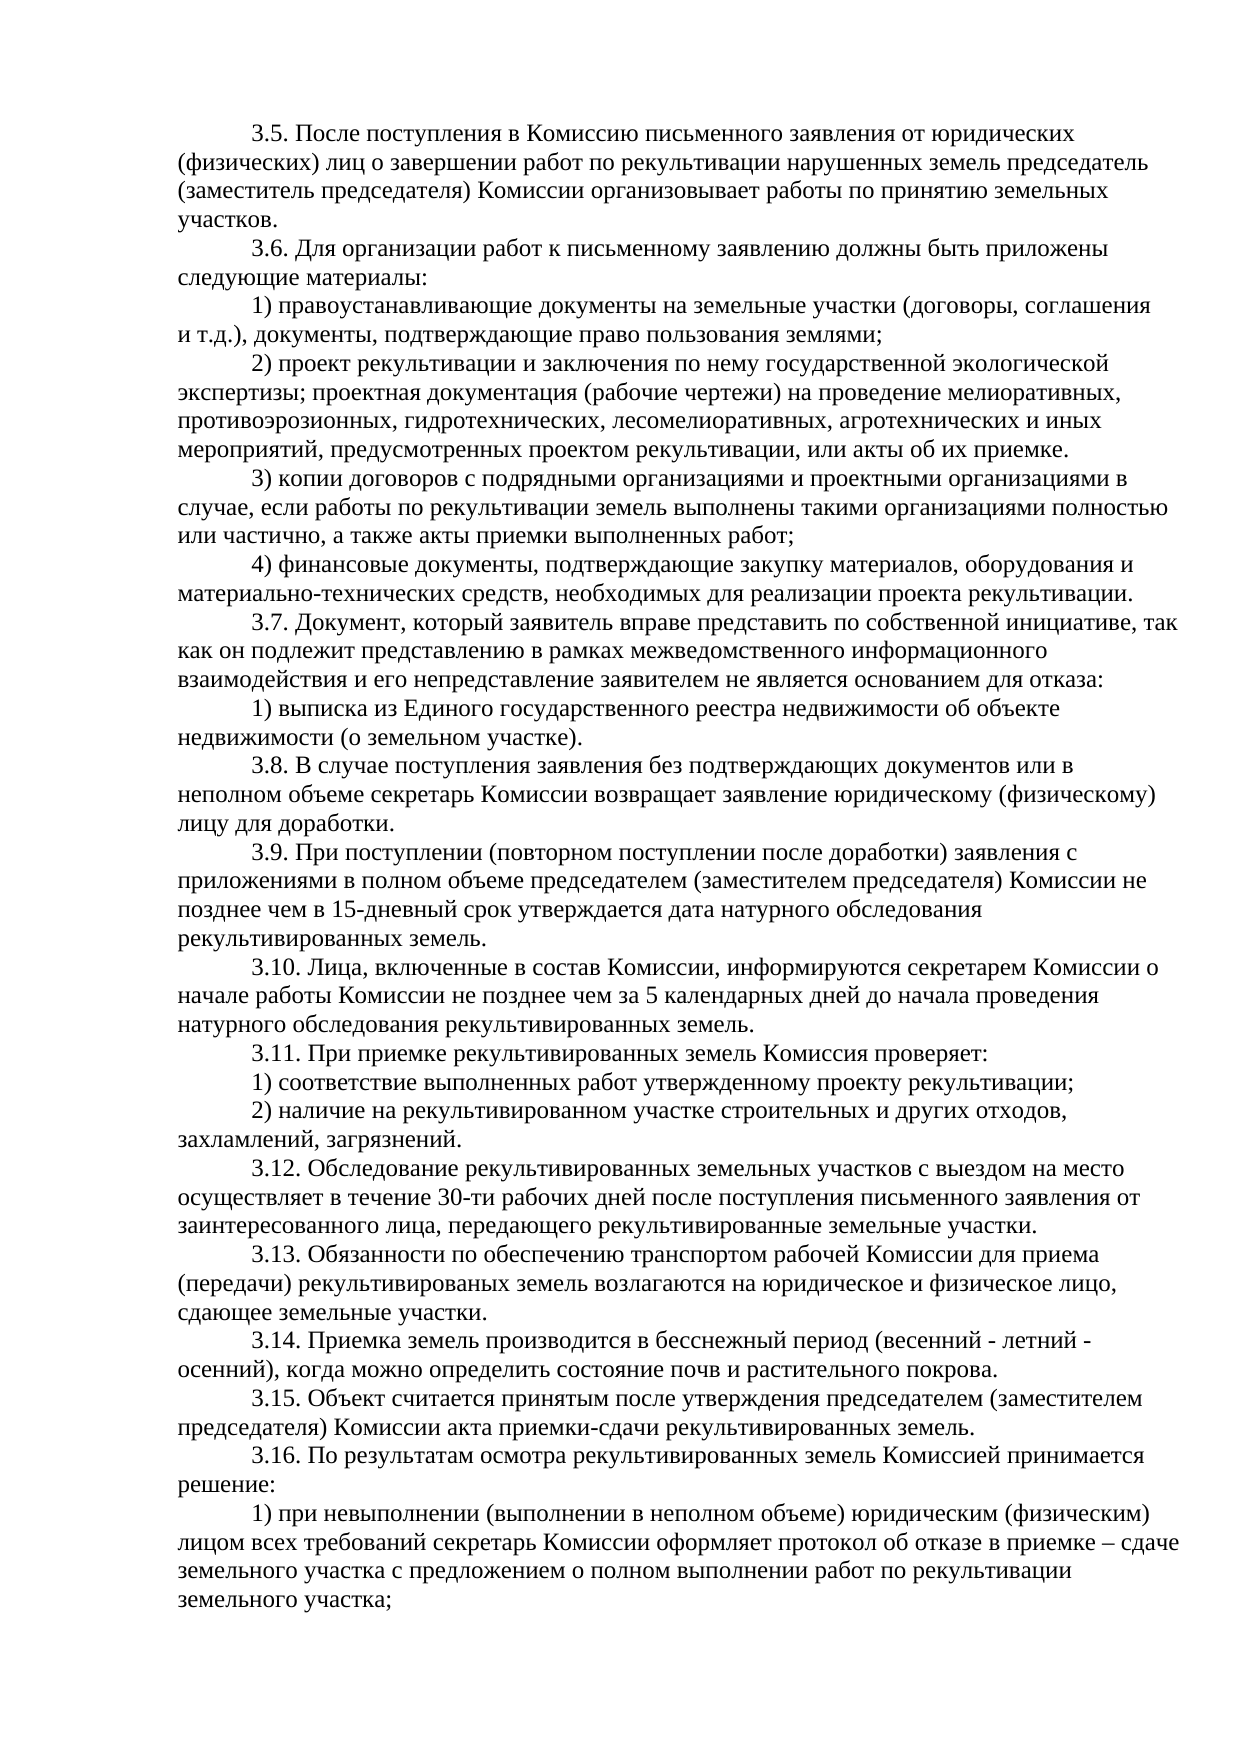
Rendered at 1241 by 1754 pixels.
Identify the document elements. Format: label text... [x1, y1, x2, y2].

text 3.16. По результатам осмотра рекультивированных земель Комиссией принимается решение: [177, 1441, 1181, 1498]
text 3.13. Обязанности по обеспечению транспортом рабочей Комиссии для приема (передачи) рекультивированых земель возлагаются на юридическое и физическое лицо, сдающее земельные участки. [177, 1239, 1181, 1326]
text 2) наличие на рекультивированном участке строительных и других отходов, захламлений, загрязнений. [177, 1096, 1181, 1153]
text 3.8. В случае поступления заявления без подтверждающих документов или в неполном объеме секретарь Комиссии возвращает заявление юридическому (физическому) лицу для доработки. [177, 751, 1181, 837]
text 4) финансовые документы, подтверждающие закупку материалов, оборудования и материально-технических средств, необходимых для реализации проекта рекультивации. [177, 549, 1181, 607]
text 3.15. Объект считается принятым после утверждения председателем (заместителем председателя) Комиссии акта приемки-сдачи рекультивированных земель. [177, 1383, 1181, 1441]
text 3.14. Приемка земель производится в бесснежный период (весенний - летний - осенний), когда можно определить состояние почв и растительного покрова. [177, 1326, 1181, 1383]
text 3.9. При поступлении (повторном поступлении после доработки) заявления с приложениями в полном объеме председателем (заместителем председателя) Комиссии не позднее чем в 15-дневный срок утверждается дата натурного обследования рекультивированных земель. [177, 837, 1181, 952]
text 1) выписка из Единого государственного реестра недвижимости об объекте недвижимости (о земельном участке). [177, 693, 1181, 751]
text 3.12. Обследование рекультивированных земельных участков с выездом на место осуществляет в течение 30-ти рабочих дней после поступления письменного заявления от заинтересованного лица, передающего рекультивированные земельные участки. [177, 1153, 1181, 1239]
text 2) проект рекультивации и заключения по нему государственной экологической экспертизы; проектная документация (рабочие чертежи) на проведение мелиоративных, противоэрозионных, гидротехнических, лесомелиоративных, агротехнических и иных мероприятий, предусмотренных проектом рекультивации, или акты об их приемке. [177, 348, 1181, 463]
text 1) правоустанавливающие документы на земельные участки (договоры, соглашения и т.д.), документы, подтверждающие право пользования землями; [177, 291, 1181, 348]
text 3.5. После поступления в Комиссию письменного заявления от юридических (физических) лиц о завершении работ по рекультивации нарушенных земель председатель (заместитель председателя) Комиссии организовывает работы по принятию земельных участков. [177, 118, 1181, 233]
text 1) соответствие выполненных работ утвержденному проекту рекультивации; [177, 1067, 1181, 1096]
text 3.7. Документ, который заявитель вправе представить по собственной инициативе, так как он подлежит представлению в рамках межведомственного информационного взаимодействия и его непредставление заявителем не является основанием для отказа: [177, 607, 1181, 693]
text 3.10. Лица, включенные в состав Комиссии, информируются секретарем Комиссии о начале работы Комиссии не позднее чем за 5 календарных дней до начала проведения натурного обследования рекультивированных земель. [177, 952, 1181, 1038]
text 3.6. Для организации работ к письменному заявлению должны быть приложены следующие материалы: [177, 233, 1181, 291]
text 3) копии договоров с подрядными организациями и проектными организациями в случае, если работы по рекультивации земель выполнены такими организациями полностью или частично, а также акты приемки выполненных работ; [177, 463, 1181, 549]
text 3.11. При приемке рекультивированных земель Комиссия проверяет: [177, 1038, 1181, 1067]
text 1) при невыполнении (выполнении в неполном объеме) юридическим (физическим) лицом всех требований секретарь Комиссии оформляет протокол об отказе в приемке – сдаче земельного участка с предложением о полном выполнении работ по рекультивации земельного участка; [177, 1498, 1181, 1613]
